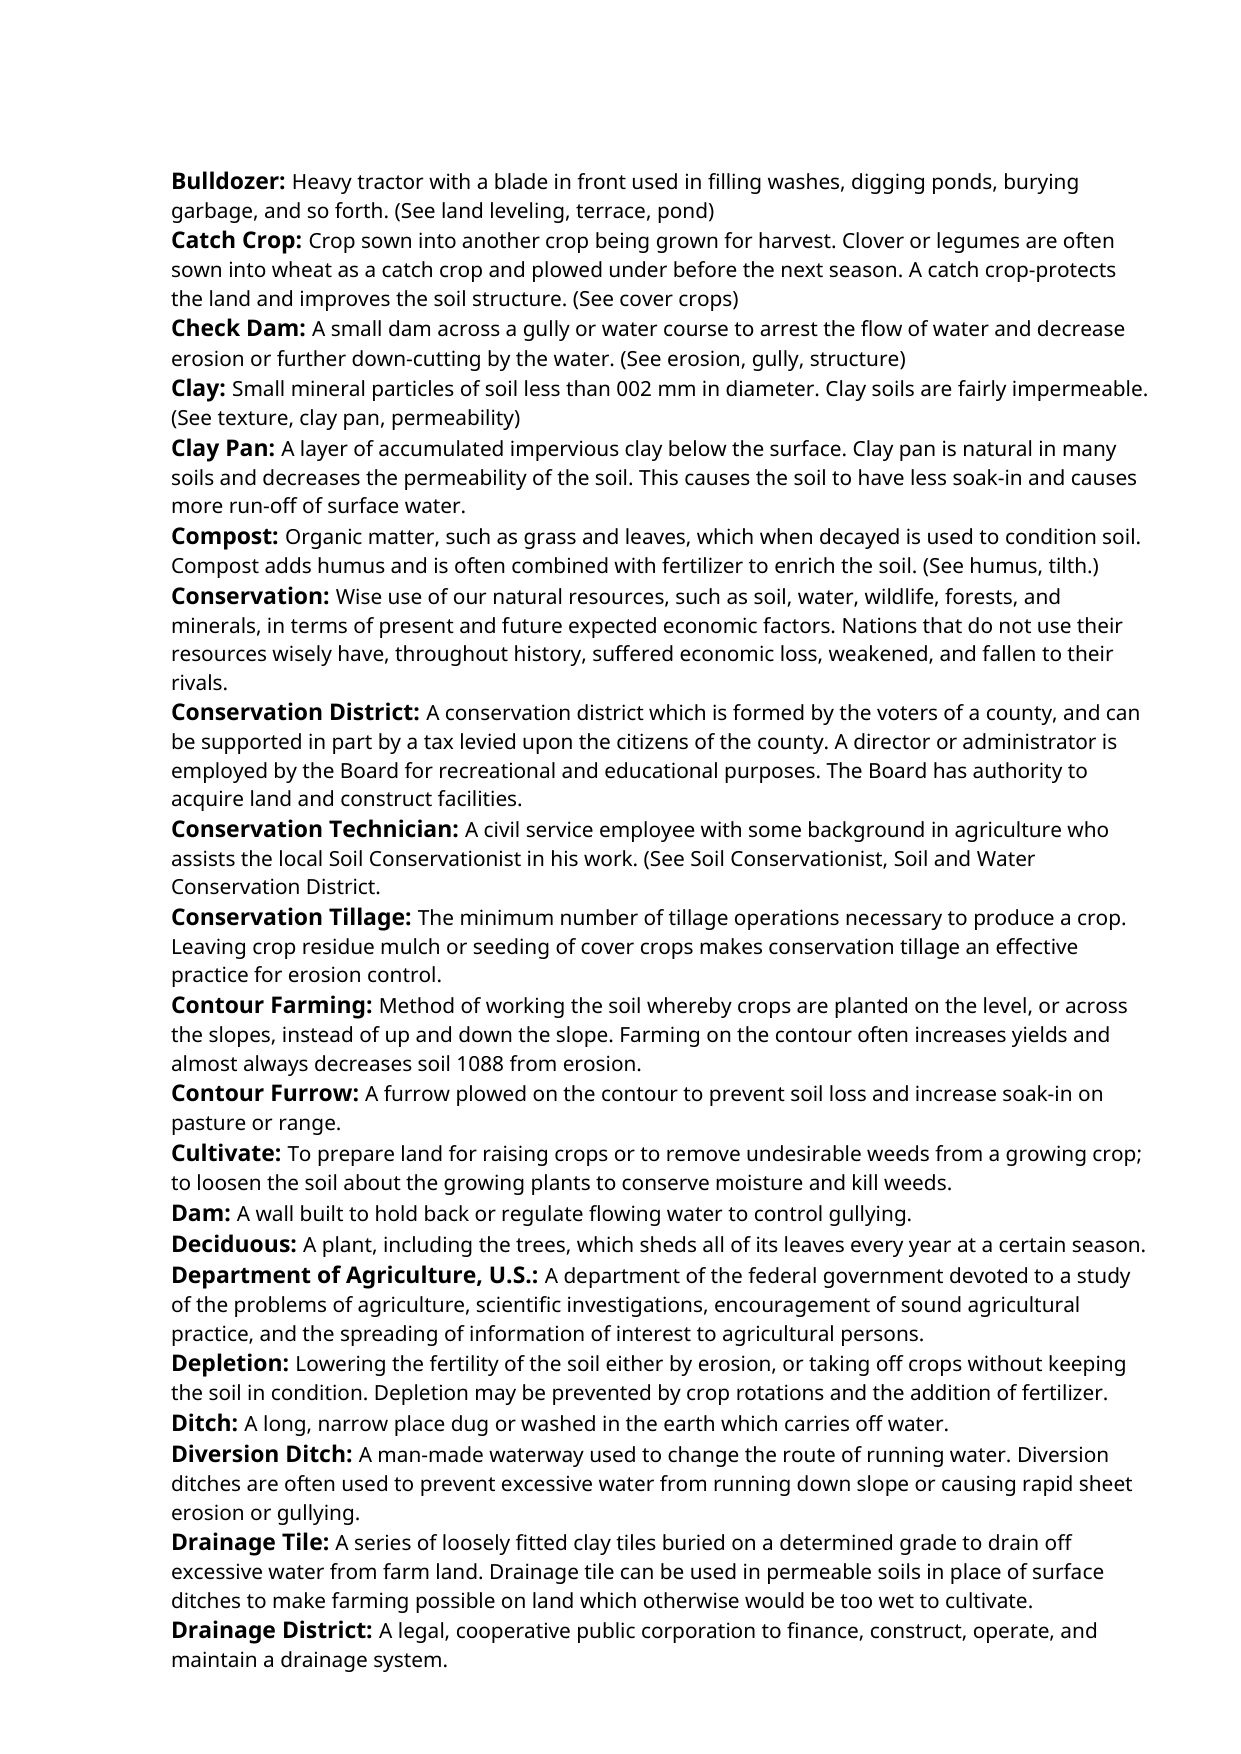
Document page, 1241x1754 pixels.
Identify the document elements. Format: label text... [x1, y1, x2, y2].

text Contour Farming: Method of working the soil whereby crops are planted on the level, or across the slopes, instead of up and down the slope. Farming on the contour often increases yields and almost always decreases soil 1088 from erosion. [171, 989, 1151, 1077]
text Deciduous: A plant, including the trees, which sheds all of its leaves every year at a certain season. [171, 1228, 1151, 1259]
text Dam: A wall built to hold back or regulate flowing water to control gullying. [171, 1196, 1151, 1228]
text Drainage Tile: A series of loosely fitted clay tiles buried on a determined grade to drain off excessive water from farm land. Drainage tile can be used in permeable soils in place of surface ditches to make farming possible on land which otherwise would be too wet to cultivate. [171, 1526, 1151, 1614]
text Department of Agriculture, U.S.: A department of the federal government devoted to a study of the problems of agriculture, scientific investigations, encouragement of sound agricultural practice, and the spreading of information of interest to agricultural persons. [171, 1259, 1151, 1347]
text Conservation District: A conservation district which is formed by the voters of a county, and can be supported in part by a tax levied upon the citizens of the county. A director or administrator is employed by the Board for recreational and educational purposes. The Board has authority to acquire land and construct facilities. [171, 696, 1151, 813]
text Contour Furrow: A furrow plowed on the contour to prevent soil loss and increase soak-in on pasture or range. [171, 1077, 1151, 1137]
text Bulldozer: Heavy tractor with a blade in front used in filling washes, digging ponds, burying garbage, and so forth. (See land leveling, terrace, pond) [171, 164, 1151, 224]
text Cultivate: To prepare land for raising crops or to remove undesirable weeds from a growing crop; to loosen the soil about the growing plants to conserve moisture and kill weeds. [171, 1137, 1151, 1196]
text Depletion: Lowering the fertility of the soil either by erosion, or taking off crops without keeping the soil in condition. Depletion may be prevented by crop rotations and the addition of fertilizer. [171, 1347, 1151, 1407]
text Clay Pan: A layer of accumulated impervious clay below the surface. Clay pan is natural in many soils and decreases the permeability of the soil. This causes the soil to have less soak-in and causes more run-off of surface water. [171, 432, 1151, 520]
text Conservation Tillage: The minimum number of tillage operations necessary to produce a crop. Leaving crop residue mulch or seeding of cover crops makes conservation tillage an effective practice for erosion control. [171, 901, 1151, 989]
text Ditch: A long, narrow place dug or washed in the earth which carries off water. [171, 1407, 1151, 1438]
text Conservation Technician: A civil service employee with some background in agriculture who assists the local Soil Conservationist in his work. (See Soil Conservationist, Soil and Water Conservation District. [171, 813, 1151, 901]
text Check Dam: A small dam across a gully or water course to arrest the flow of water and decrease erosion or further down-cutting by the water. (See erosion, gully, structure) [171, 312, 1151, 372]
text Diversion Ditch: A man-made waterway used to change the route of running water. Diversion ditches are often used to prevent excessive water from running down slope or causing rapid sheet erosion or gullying. [171, 1438, 1151, 1526]
text Clay: Small mineral particles of soil less than 002 mm in diameter. Clay soils are fairly impermeable. (See texture, clay pan, permeability) [171, 372, 1151, 432]
text Drainage District: A legal, cooperative public corporation to finance, construct, operate, and maintain a drainage system. [171, 1614, 1151, 1674]
text Conservation: Wise use of our natural resources, such as soil, water, wildlife, forests, and minerals, in terms of present and future expected economic factors. Nations that do not use their resources wisely have, throughout history, suffered economic loss, weakened, and fallen to their rivals. [171, 579, 1151, 696]
text Catch Crop: Crop sown into another crop being grown for harvest. Clover or legumes are often sown into wheat as a catch crop and plowed under before the next season. A catch crop-protects the land and improves the soil structure. (See cover crops) [171, 224, 1151, 312]
text Compost: Organic matter, such as grass and leaves, which when decayed is used to condition soil. Compost adds humus and is often combined with fertilizer to enrich the soil. (See humus, tilth.) [171, 520, 1151, 579]
